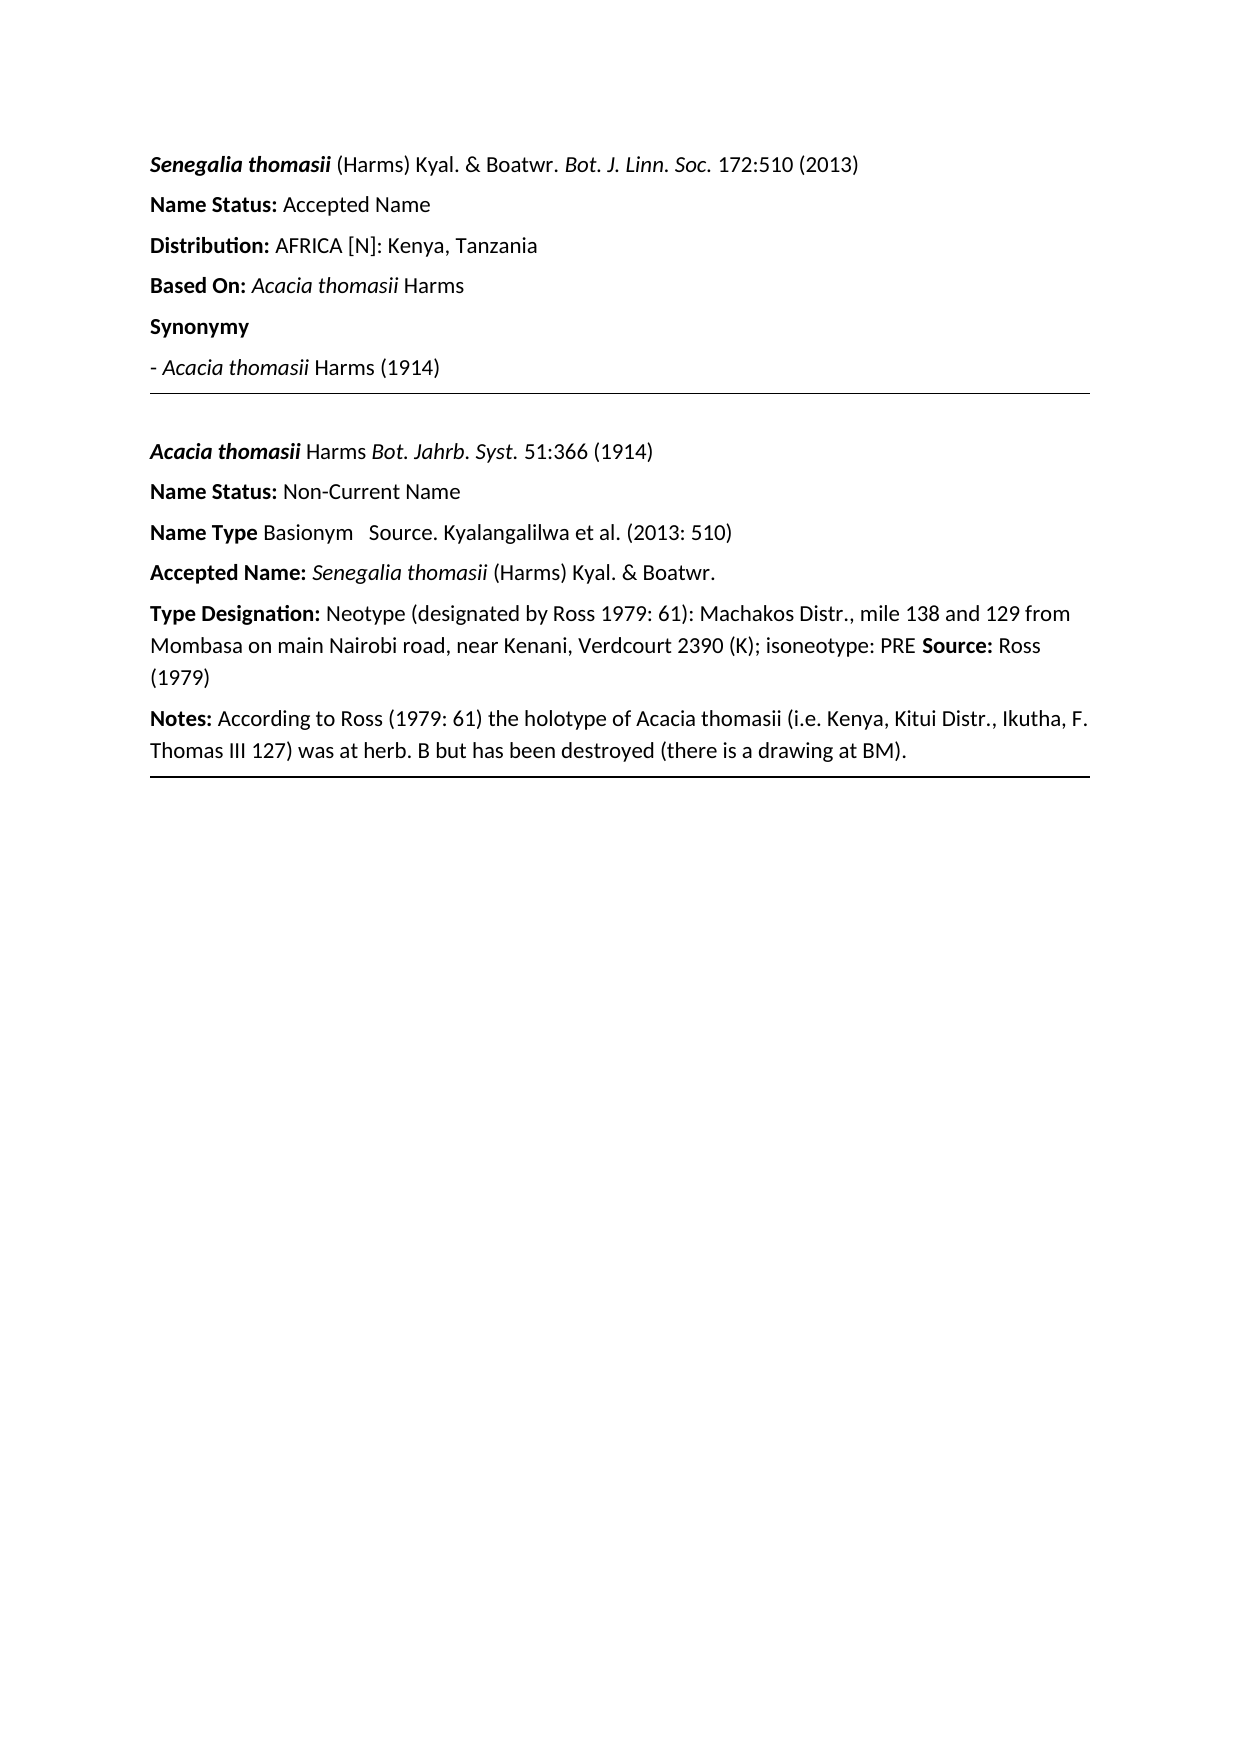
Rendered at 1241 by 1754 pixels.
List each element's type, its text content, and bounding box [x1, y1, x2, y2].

text Accepted Name: Senegalia thomasii (Harms) Kyal. & Boatwr. [150, 558, 1090, 586]
text Notes: According to Ross (1979: 61) the holotype of Acacia thomasii (i.e. Kenya, Kitui Distr., Ikutha, F. Thomas III 127) was at herb. B but has been destroyed (there is a drawing at BM). [150, 704, 1090, 764]
text Based On: Acacia thomasii Harms [150, 272, 1090, 299]
text Type Designation: Neotype (designated by Ross 1979: 61): Machakos Distr., mile 138 and 129 from Mombasa on main Nairobi road, near Kenani, Verdcourt 2390 (K); isoneotype: PRE Source: Ross (1979) [150, 599, 1090, 691]
text Acacia thomasii Harms Bot. Jahrb. Syst. 51:366 (1914) [150, 437, 1090, 465]
text Distribution: AFRICA [N]: Kenya, Tanzania [150, 231, 1090, 259]
text Senegalia thomasii (Harms) Kyal. & Boatwr. Bot. J. Linn. Soc. 172:510 (2013) [150, 150, 1090, 178]
text Name Status: Non-Current Name [150, 477, 1090, 505]
text Name Type Basionym Source. Kyalangalilwa et al. (2013: 510) [150, 518, 1090, 546]
text Synonymy [150, 312, 1090, 340]
text Name Status: Accepted Name [150, 191, 1090, 218]
text - Acacia thomasii Harms (1914) [150, 353, 1090, 381]
